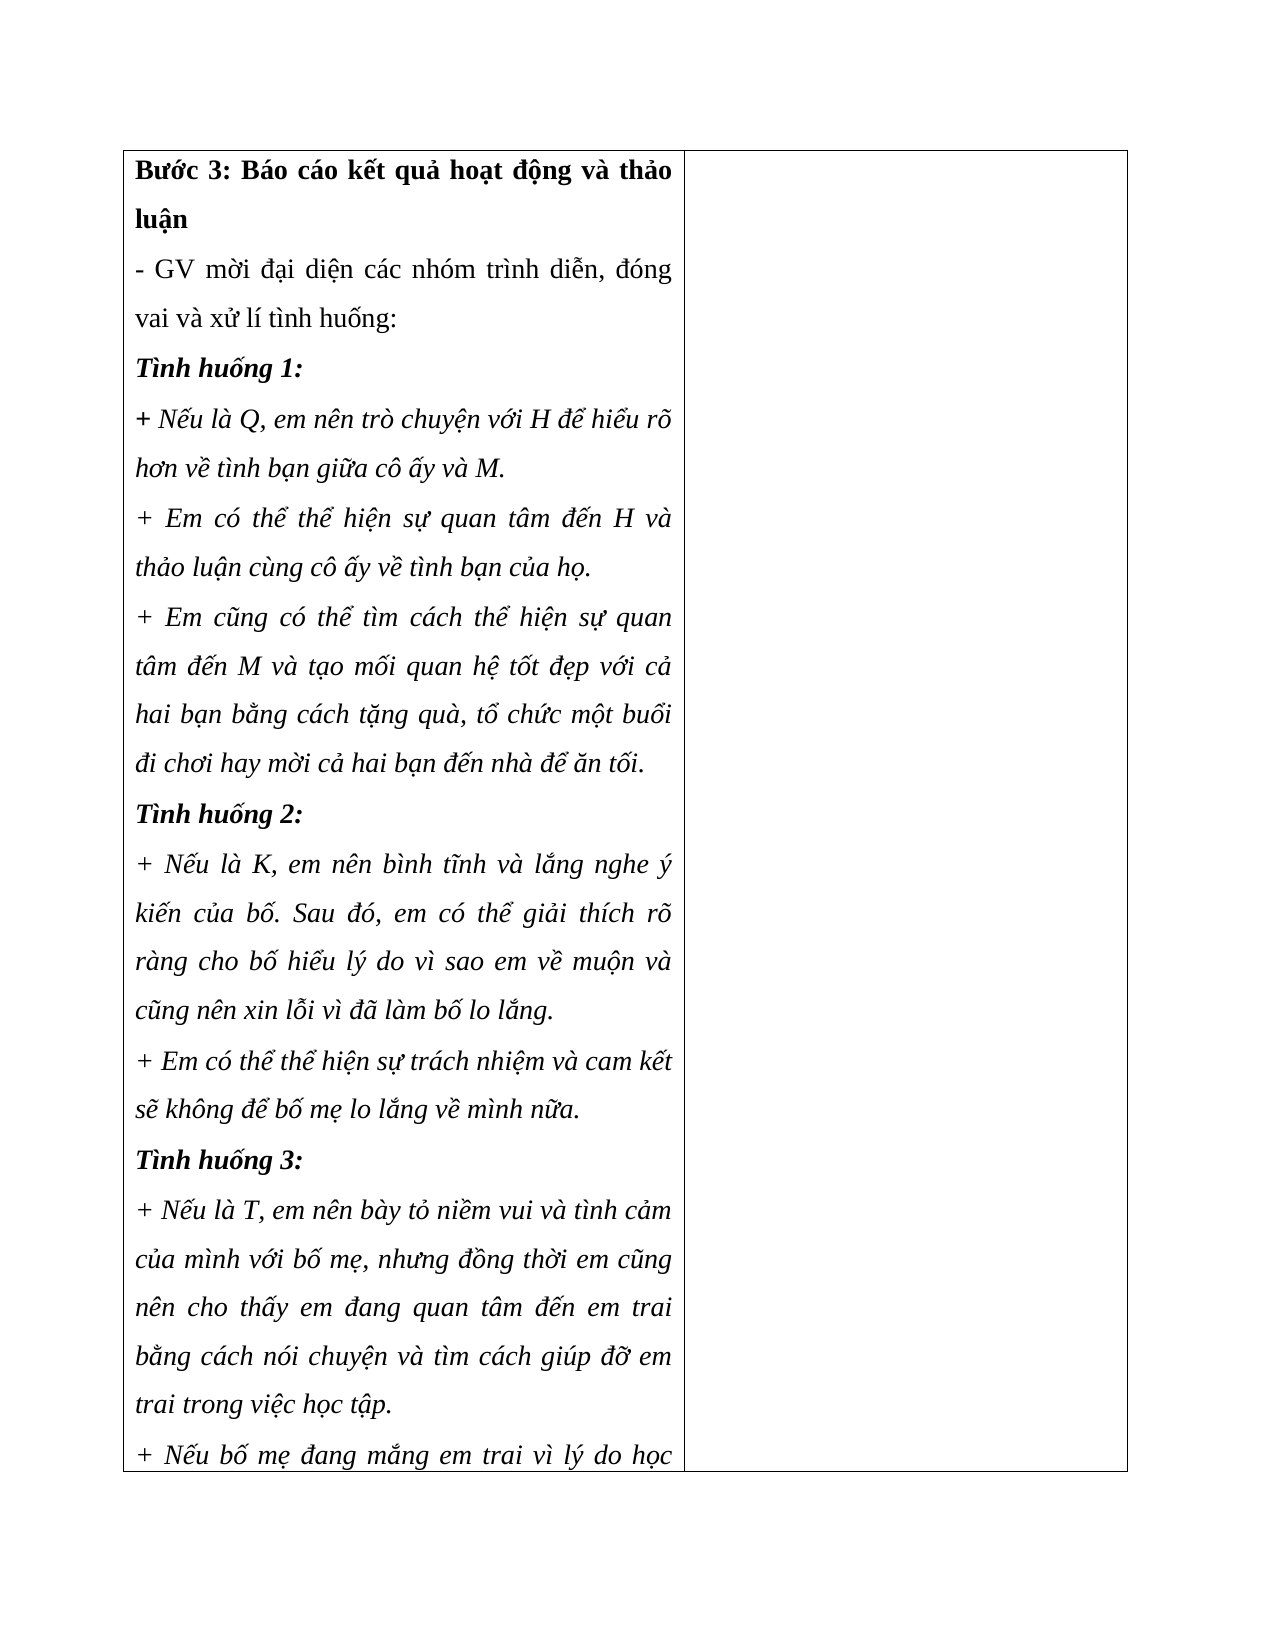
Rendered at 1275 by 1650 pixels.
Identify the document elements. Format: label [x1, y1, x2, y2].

table_cell [124, 151, 684, 1471]
table_cell [685, 151, 1127, 1471]
